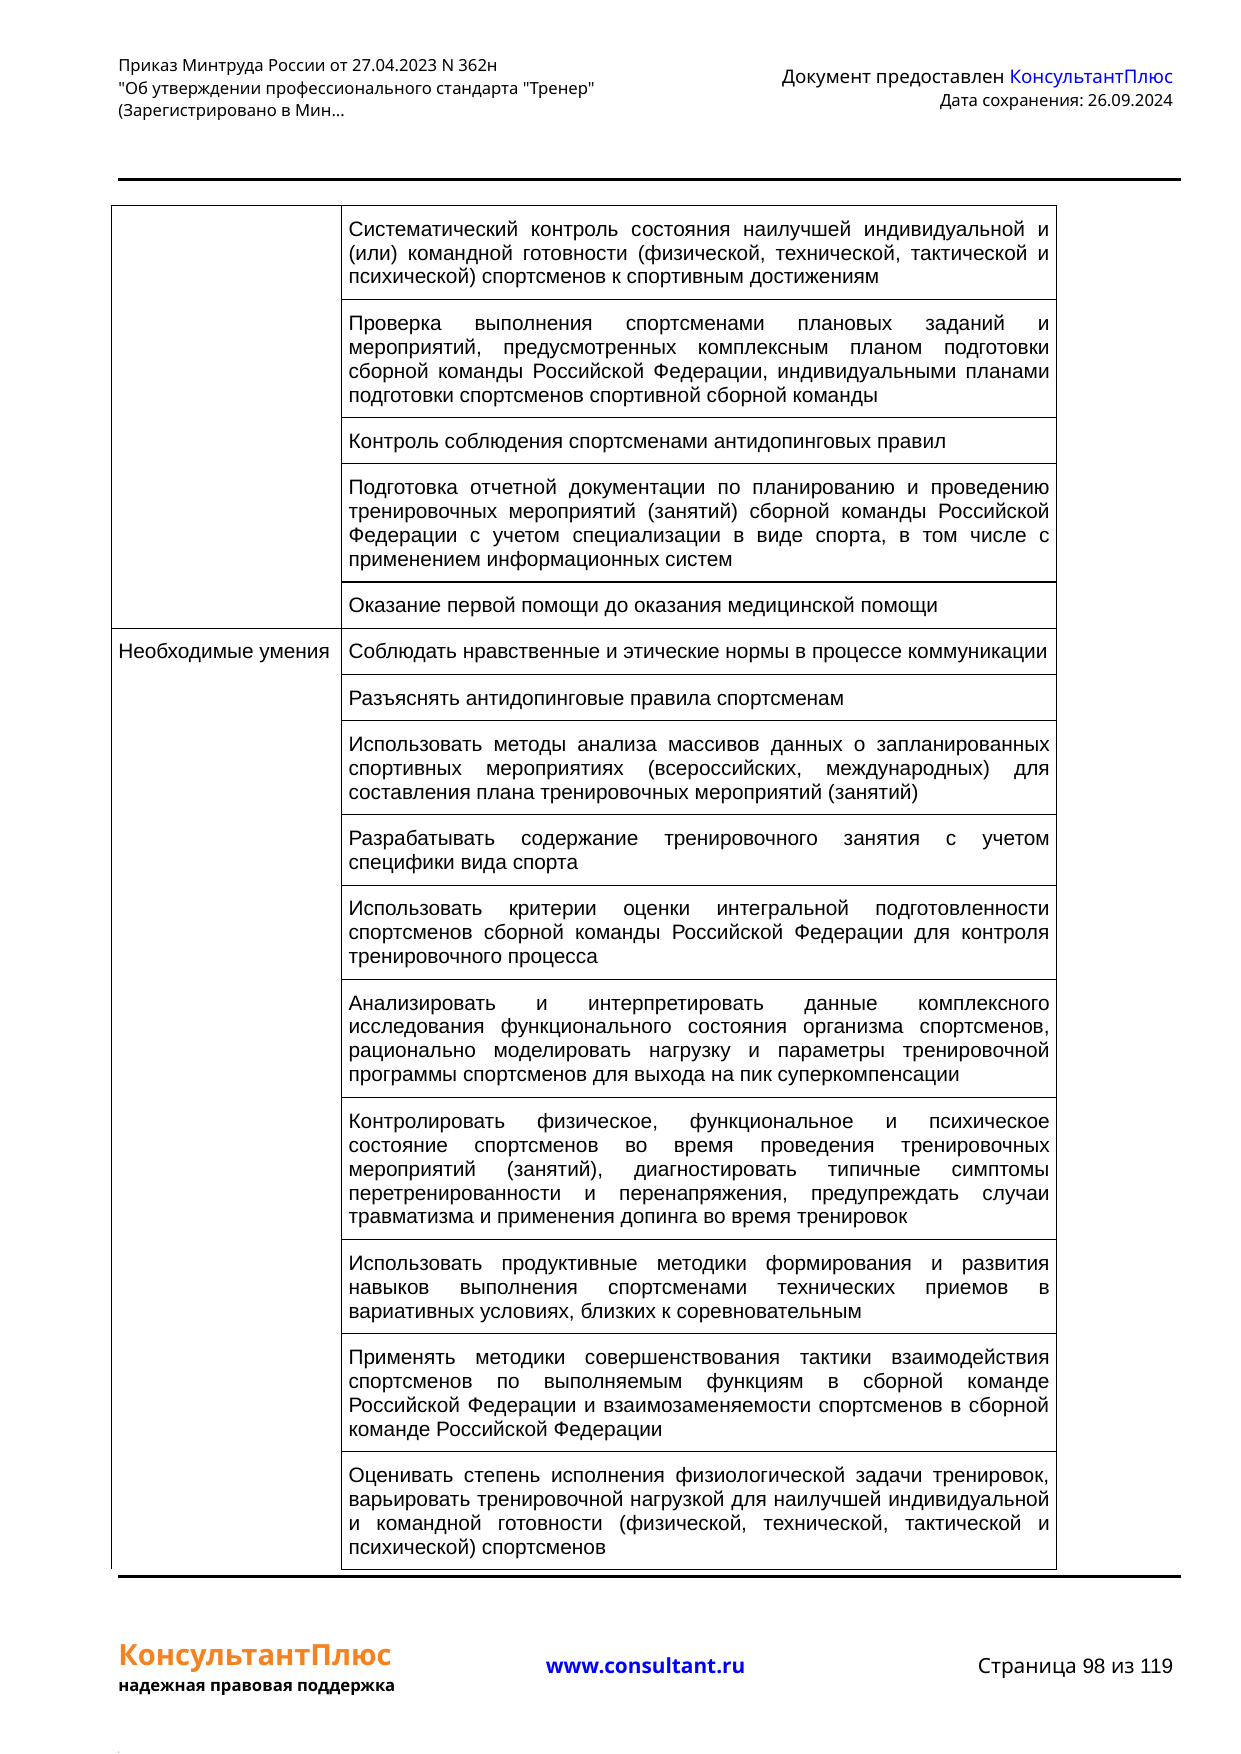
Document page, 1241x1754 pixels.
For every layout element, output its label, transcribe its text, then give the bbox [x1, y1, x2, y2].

table_cell Разрабатывать содержание тренировочного занятия с учетом специфики вида спорта [342, 815, 1056, 884]
table_cell Соблюдать нравственные и этические нормы в процессе коммуникации [342, 629, 1056, 674]
table_cell Подготовка отчетной документации по планированию и проведению тренировочных мероприятий (занятий) сборной команды Российской Федерации с учетом специализации в виде спорта, в том числе с применением информационных систем [342, 464, 1056, 581]
table_cell Использовать продуктивные методики формирования и развития навыков выполнения спортсменами технических приемов в вариативных условиях, близких к соревновательным [342, 1240, 1056, 1333]
table_cell Проверка выполнения спортсменами плановых заданий и мероприятий, предусмотренных комплексным планом подготовки сборной команды Российской Федерации, индивидуальными планами подготовки спортсменов спортивной сборной команды [342, 300, 1056, 417]
table_cell Оказание первой помощи до оказания медицинской помощи [342, 583, 1056, 628]
table_cell Анализировать и интерпретировать данные комплексного исследования функционального состояния организма спортсменов, рационально моделировать нагрузку и параметры тренировочной программы спортсменов для выхода на пик суперкомпенсации [342, 980, 1056, 1097]
table_cell Использовать методы анализа массивов данных о запланированных спортивных мероприятиях (всероссийских, международных) для составления плана тренировочных мероприятий (занятий) [342, 721, 1056, 814]
table_cell Использовать критерии оценки интегральной подготовленности спортсменов сборной команды Российской Федерации для контроля тренировочного процесса [342, 886, 1056, 979]
table_cell Оценивать степень исполнения физиологической задачи тренировок, варьировать тренировочной нагрузкой для наилучшей индивидуальной и командной готовности (физической, технической, тактической и психической) спортсменов [342, 1452, 1056, 1569]
table_cell Систематический контроль состояния наилучшей индивидуальной и (или) командной готовности (физической, технической, тактической и психической) спортсменов к спортивным достижениям [342, 206, 1056, 299]
table_cell Разъяснять антидопинговые правила спортсменам [342, 675, 1056, 720]
table_cell [112, 206, 341, 628]
table_cell Применять методики совершенствования тактики взаимодействия спортсменов по выполняемым функциям в сборной команде Российской Федерации и взаимозаменяемости спортсменов в сборной команде Российской Федерации [342, 1334, 1056, 1451]
table_cell Контроль соблюдения спортсменами антидопинговых правил [342, 418, 1056, 463]
table_cell Контролировать физическое, функциональное и психическое состояние спортсменов во время проведения тренировочных мероприятий (занятий), диагностировать типичные симптомы перетренированности и перенапряжения, предупреждать случаи травматизма и применения допинга во время тренировок [342, 1098, 1056, 1239]
table_cell Необходимые умения [112, 629, 341, 1569]
